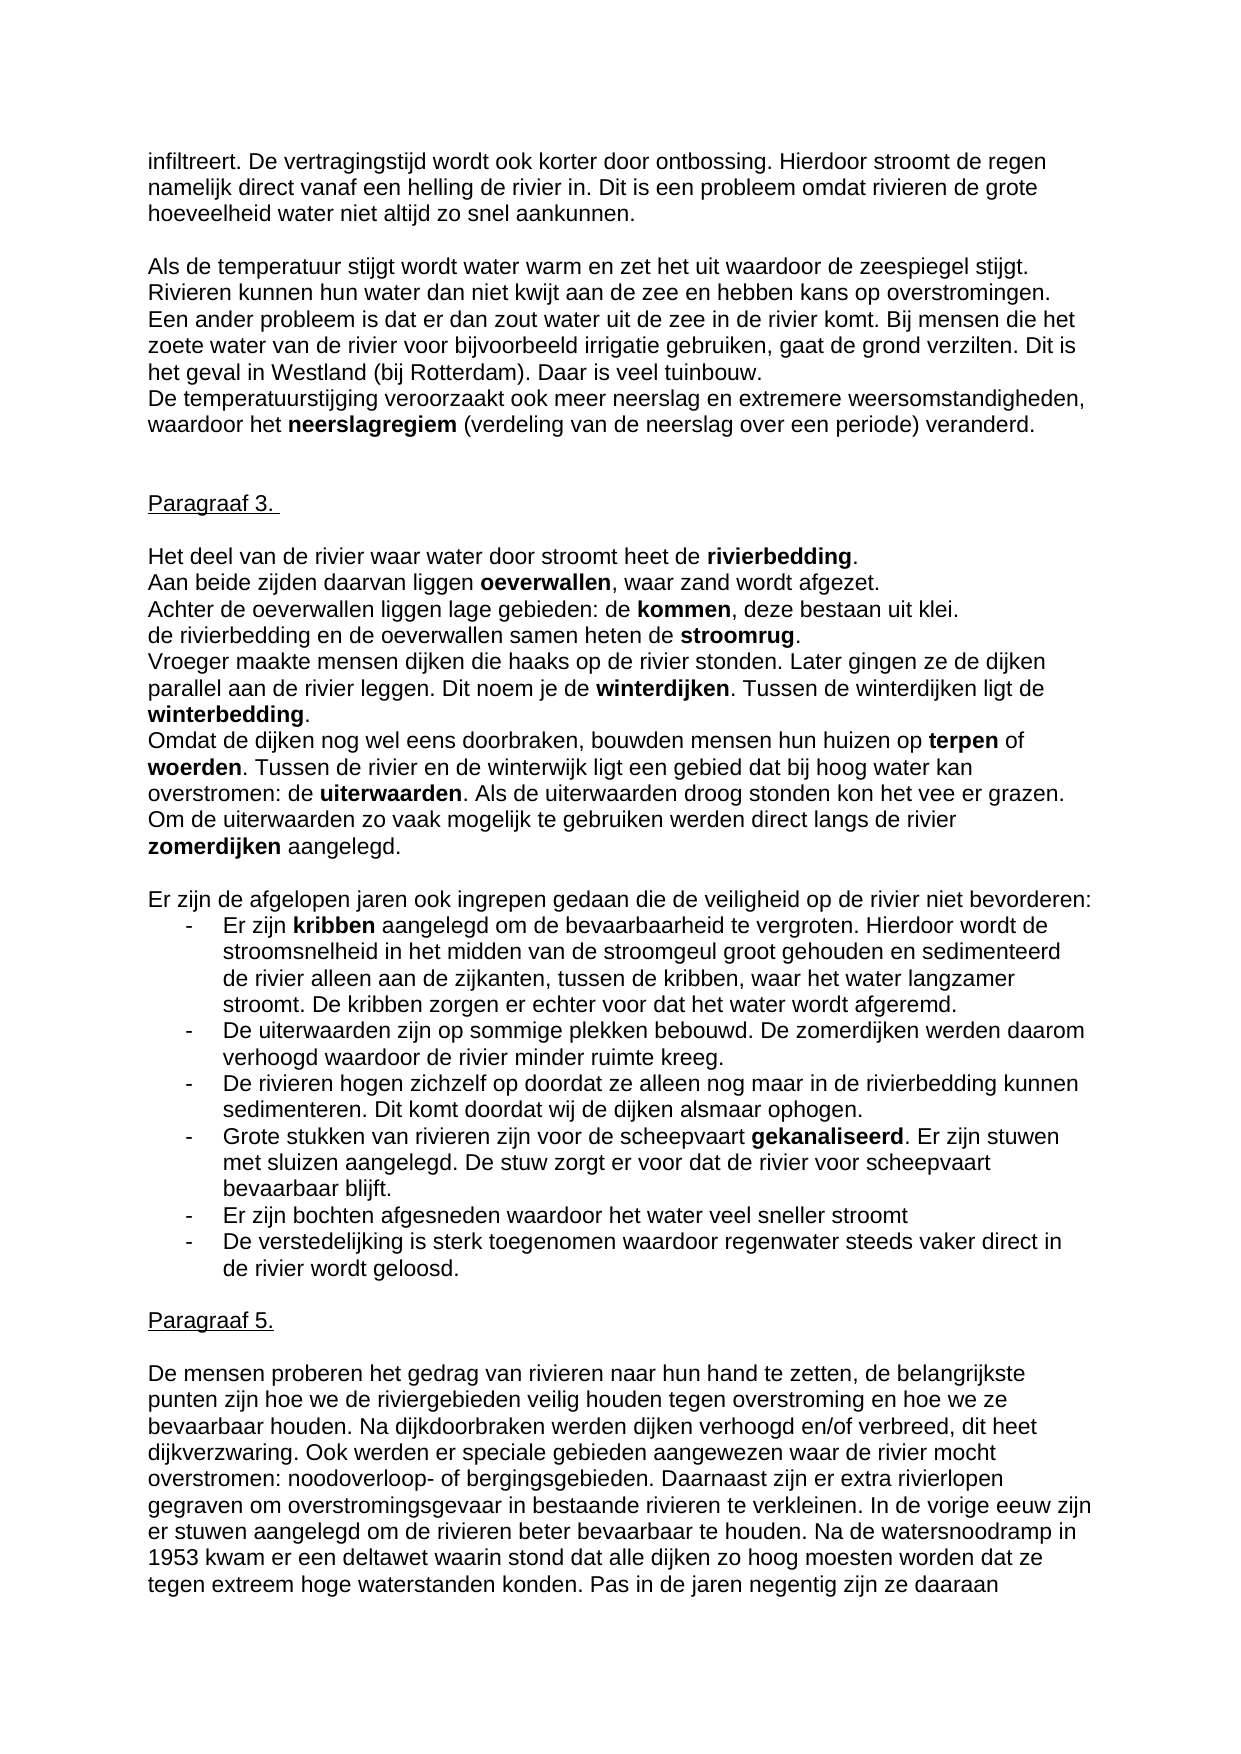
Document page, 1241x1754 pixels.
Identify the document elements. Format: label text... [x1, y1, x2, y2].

list De uiterwaarden zijn op sommige plekken bebouwd. De zomerdijken werden daarom verhoogd waardoor de rivier minder ruimte kreeg. [185, 1017, 1093, 1070]
list De rivieren hogen zichzelf op doordat ze alleen nog maar in de rivierbedding kunnen sedimenteren. Dit komt doordat wij de dijken alsmaar ophogen. [185, 1070, 1093, 1123]
list De verstedelijking is sterk toegenomen waardoor regenwater steeds vaker direct in de rivier wordt geloosd. [185, 1228, 1093, 1281]
list Er zijn bochten afgesneden waardoor het water veel sneller stroomt [185, 1202, 1093, 1228]
text Er zijn de afgelopen jaren ook ingrepen gedaan die de veiligheid op de rivier niet bevorderen: [148, 886, 1093, 912]
text Als de temperatuur stijgt wordt water warm en zet het uit waardoor de zeespiegel stijgt. Rivieren kunnen hun water dan niet kwijt aan de zee en hebben kans op overstromingen. Een ander probleem is dat er dan zout water uit de zee in de rivier komt. Bij mensen die het zoete water van de rivier voor bijvoorbeeld irrigatie gebruiken, gaat de grond verzilten. Dit is het geval in Westland (bij Rotterdam). Daar is veel tuinbouw. [148, 253, 1093, 385]
text Omdat de dijken nog wel eens doorbraken, bouwden mensen hun huizen op terpen of woerden. Tussen de rivier en de winterwijk ligt een gebied dat bij hoog water kan overstromen: de uiterwaarden. Als de uiterwaarden droog stonden kon het vee er grazen. Om de uiterwaarden zo vaak mogelijk te gebruiken werden direct langs de rivier zomerdijken aangelegd. [148, 727, 1093, 859]
text Vroeger maakte mensen dijken die haaks op de rivier stonden. Later gingen ze de dijken parallel aan de rivier leggen. Dit noem je de winterdijken. Tussen de winterdijken ligt de winterbedding. [148, 648, 1093, 727]
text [148, 148, 1093, 227]
list Er zijn kribben aangelegd om de bevaarbaarheid te vergroten. Hierdoor wordt de stroomsnelheid in het midden van de stroomgeul groot gehouden en sedimenteerd de rivier alleen aan de zijkanten, tussen de kribben, waar het water langzamer stroomt. De kribben zorgen er echter voor dat het water wordt afgeremd. [185, 912, 1093, 1017]
list Grote stukken van rivieren zijn voor de scheepvaart gekanaliseerd. Er zijn stuwen met sluizen aangelegd. De stuw zorgt er voor dat de rivier voor scheepvaart bevaarbaar blijft. [185, 1123, 1093, 1202]
text Het deel van de rivier waar water door stroomt heet de rivierbedding. Aan beide zijden daarvan liggen oeverwallen, waar zand wordt afgezet. Achter de oeverwallen liggen lage gebieden: de kommen, deze bestaan uit klei. de rivierbedding en de oeverwallen samen heten de stroomrug. [148, 543, 1093, 648]
text Paragraaf 5. [148, 1307, 1093, 1333]
text Paragraaf 3. [148, 490, 1093, 517]
text De temperatuurstijging veroorzaakt ook meer neerslag en extremere weersomstandigheden, waardoor het neerslagregiem (verdeling van de neerslag over een periode) veranderd. [148, 385, 1093, 437]
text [148, 1360, 1093, 1597]
